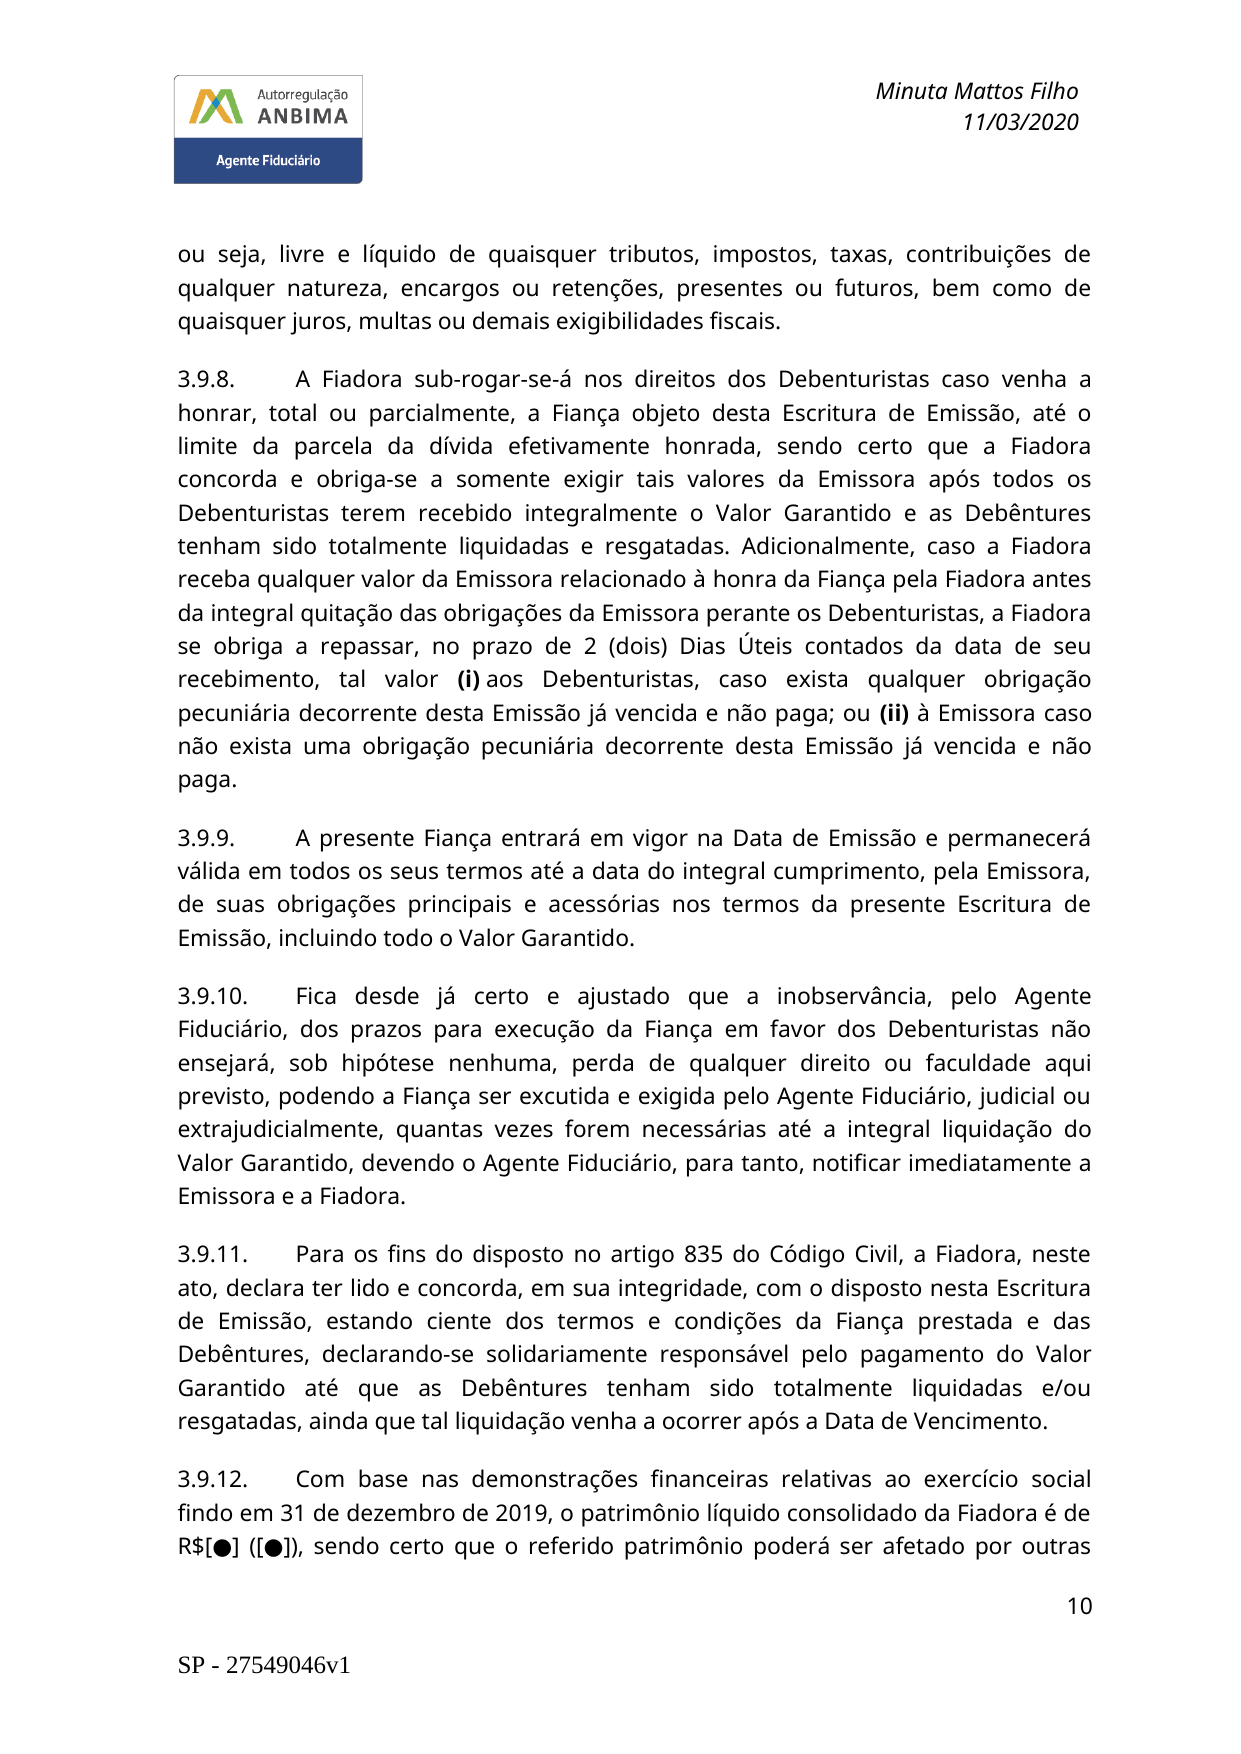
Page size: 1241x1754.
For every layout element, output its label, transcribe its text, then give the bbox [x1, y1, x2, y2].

list A presente Fiança entrará em vigor na Data de Emissão e permanecerá válida em todos os seus termos até a data do integral cumprimento, pela Emissora, de suas obrigações principais e acessórias nos termos da presente Escritura de Emissão, incluindo todo o Valor Garantido. [177, 819, 1092, 953]
list Fica desde já certo e ajustado que a inobservância, pelo Agente Fiduciário, dos prazos para execução da Fiança em favor dos Debenturistas não ensejará, sob hipótese nenhuma, perda de qualquer direito ou faculdade aqui previsto, podendo a Fiança ser excutida e exigida pelo Agente Fiduciário, judicial ou extrajudicialmente, quantas vezes forem necessárias até a integral liquidação do Valor Garantido, devendo o Agente Fiduciário, para tanto, notificar imediatamente a Emissora e a Fiadora. [177, 978, 1092, 1211]
list Para os fins do disposto no artigo 835 do Código Civil, a Fiadora, neste ato, declara ter lido e concorda, em sua integridade, com o disposto nesta Escritura de Emissão, estando ciente dos termos e condições da Fiança prestada e das Debêntures, declarando-se solidariamente responsável pelo pagamento do Valor Garantido até que as Debêntures tenham sido totalmente liquidadas e/ou resgatadas, ainda que tal liquidação venha a ocorrer após a Data de Vencimento. [177, 1236, 1092, 1436]
list A Fiadora sub-rogar-se-á nos direitos dos Debenturistas caso venha a honrar, total ou parcialmente, a Fiança objeto desta Escritura de Emissão, até o limite da parcela da dívida efetivamente honrada, sendo certo que a Fiadora concorda e obriga-se a somente exigir tais valores da Emissora após todos os Debenturistas terem recebido integralmente o Valor Garantido e as Debêntures tenham sido totalmente liquidadas e resgatadas. Adicionalmente, caso a Fiadora receba qualquer valor da Emissora relacionado à honra da Fiança pela Fiadora antes da integral quitação das obrigações da Emissora perante os Debenturistas, a Fiadora se obriga a repassar, no prazo de 2 (dois) Dias Úteis contados da data de seu recebimento, tal valor (i) aos Debenturistas, caso exista qualquer obrigação pecuniária decorrente desta Emissão já vencida e não paga; ou (ii) à Emissora caso não exista uma obrigação pecuniária decorrente desta Emissão já vencida e não paga. [177, 361, 1092, 794]
picture [173, 75, 363, 184]
